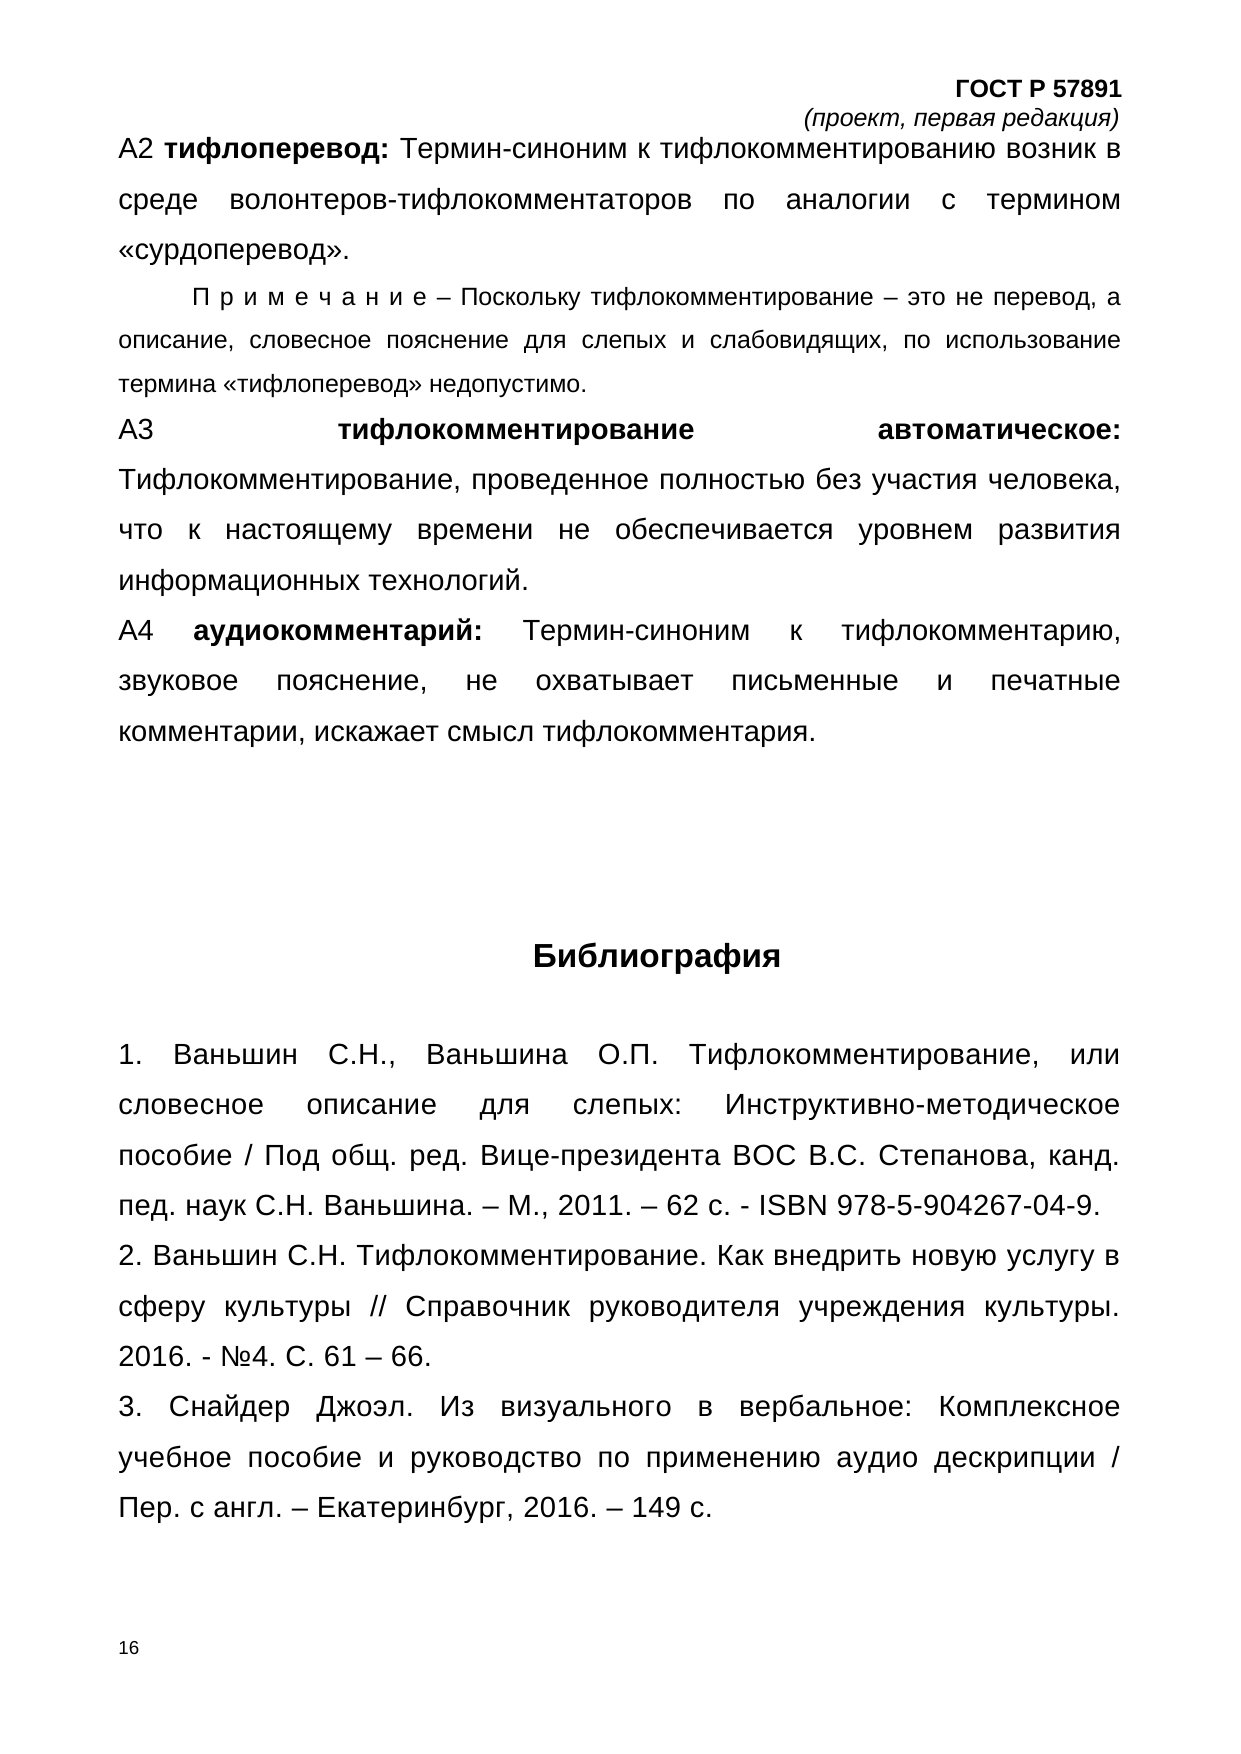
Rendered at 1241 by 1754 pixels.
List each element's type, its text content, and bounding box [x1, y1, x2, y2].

text 2. Ваньшин С.Н. Тифлокомментирование. Как внедрить новую услугу в сферу культуры // Справочник руководителя учреждения культуры. 2016. - №4. С. 61 – 66. [118, 1238, 1122, 1372]
text А2 тифлоперевод: Термин-синоним к тифлокомментированию возник в среде волонтеров-тифлокомментаторов по аналогии с термином «сурдоперевод». [118, 131, 1122, 266]
text П р и м е ч а н и е – Поскольку тифлокомментирование – это не перевод, а описание, словесное пояснение для слепых и слабовидящих, по использование термина «тифлоперевод» недопустимо. [118, 282, 1122, 397]
text 3. Снайдер Джоэл. Из визуального в вербальное: Комплексное учебное пособие и руководство по применению аудио дескрипции / Пер. с англ. – Екатеринбург, 2016. – 149 с. [118, 1389, 1122, 1523]
text Библиография [118, 936, 1122, 975]
text 1. Ваньшин С.Н., Ваньшина О.П. Тифлокомментирование, или словесное описание для слепых: Инструктивно-методическое пособие / Под общ. ред. Вице-президента ВОС В.С. Степанова, канд. пед. наук С.Н. Ваньшина. – М., 2011. – 62 с. - ISBN 978-5-904267-04-9. [118, 1037, 1122, 1222]
text А4 аудиокомментарий: Термин-синоним к тифлокомментарию, звуковое пояснение, не охватывает письменные и печатные комментарии, искажает смысл тифлокомментария. [118, 613, 1122, 747]
text А3 тифлокомментирование автоматическое: Тифлокомментирование, проведенное полностью без участия человека, что к настоящему времени не обеспечивается уровнем развития информационных технологий. [118, 412, 1122, 596]
